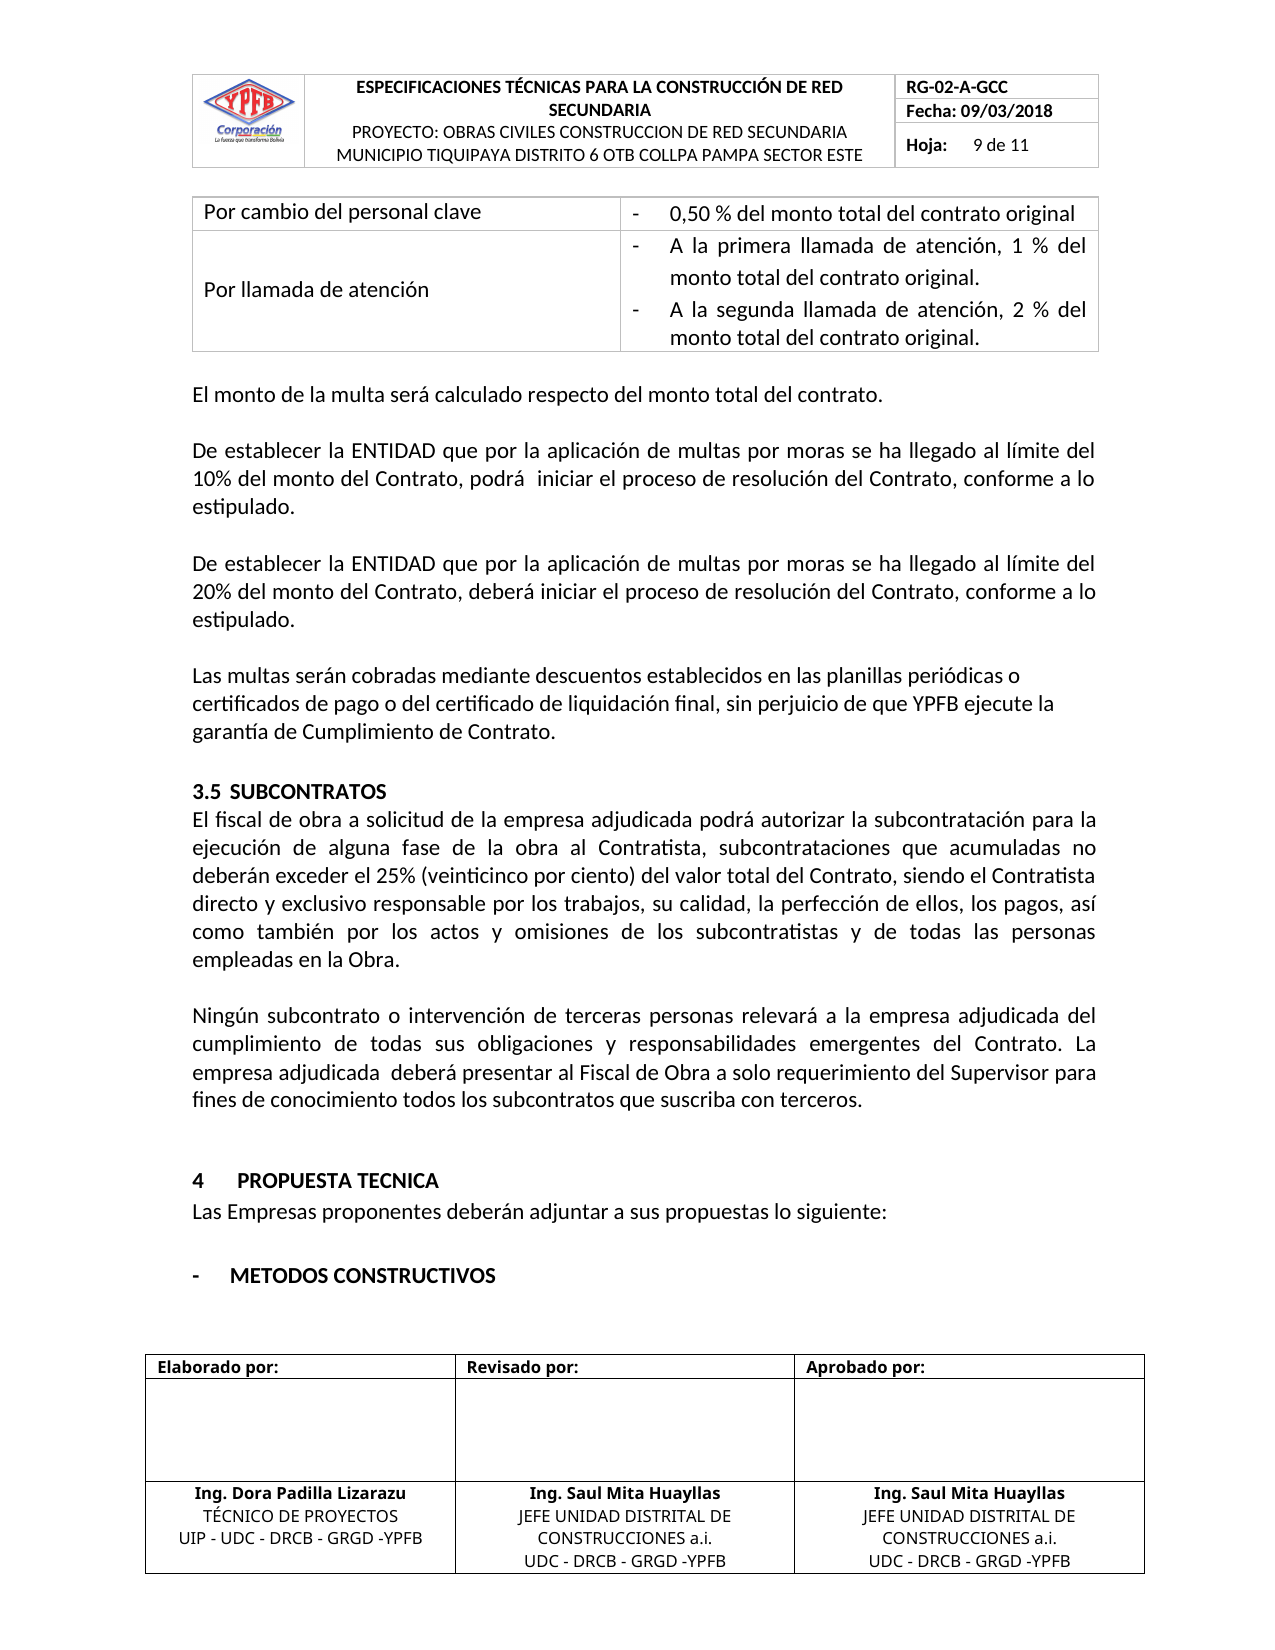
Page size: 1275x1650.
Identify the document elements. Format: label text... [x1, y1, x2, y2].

text Las Empresas proponentes deberán adjuntar a sus propuestas lo siguiente: [192, 1197, 1098, 1225]
text El fiscal de obra a solicitud de la empresa adjudicada podrá autorizar la subcontratación para la ejecución de alguna fase de la obra al Contratista, subcontrataciones que acumuladas no deberán exceder el 25% (veinticinco por ciento) del valor total del Contrato, siendo el Contratista directo y exclusivo responsable por los trabajos, su calidad, la perfección de ellos, los pagos, así como también por los actos y omisiones de los subcontratistas y de todas las personas empleadas en la Obra. [192, 805, 1098, 973]
table_cell 0,50 % del monto total del contrato original [621, 198, 1098, 230]
picture [198, 76, 299, 144]
table_cell A la primera llamada de atención, 1 % del monto total del contrato original. A la segunda llamada de atención, 2 % del monto total del contrato original. [621, 231, 1098, 351]
subtitle PROPUESTA TECNICA [192, 1167, 1098, 1195]
text De establecer la ENTIDAD que por la aplicación de multas por moras se ha llegado al límite del 10% del monto del Contrato, podrá iniciar el proceso de resolución del Contrato, conforme a lo estipulado. [192, 436, 1098, 520]
text El monto de la multa será calculado respecto del monto total del contrato. [192, 380, 1098, 408]
list METODOS CONSTRUCTIVOS [192, 1261, 1098, 1289]
text Las multas serán cobradas mediante descuentos establecidos en las planillas periódicas o certificados de pago o del certificado de liquidación final, sin perjuicio de que YPFB ejecute la garantía de Cumplimiento de Contrato. [192, 661, 1098, 745]
text Ningún subcontrato o intervención de terceras personas relevará a la empresa adjudicada del cumplimiento de todas sus obligaciones y responsabilidades emergentes del Contrato. La empresa adjudicada deberá presentar al Fiscal de Obra a solo requerimiento del Supervisor para fines de conocimiento todos los subcontratos que suscriba con terceros. [192, 1002, 1098, 1114]
text De establecer la ENTIDAD que por la aplicación de multas por moras se ha llegado al límite del 20% del monto del Contrato, deberá iniciar el proceso de resolución del Contrato, conforme a lo estipulado. [192, 549, 1098, 633]
table_cell Por llamada de atención [193, 231, 620, 351]
table_cell Por cambio del personal clave [193, 198, 620, 230]
subtitle SUBCONTRATOS [192, 777, 1098, 805]
